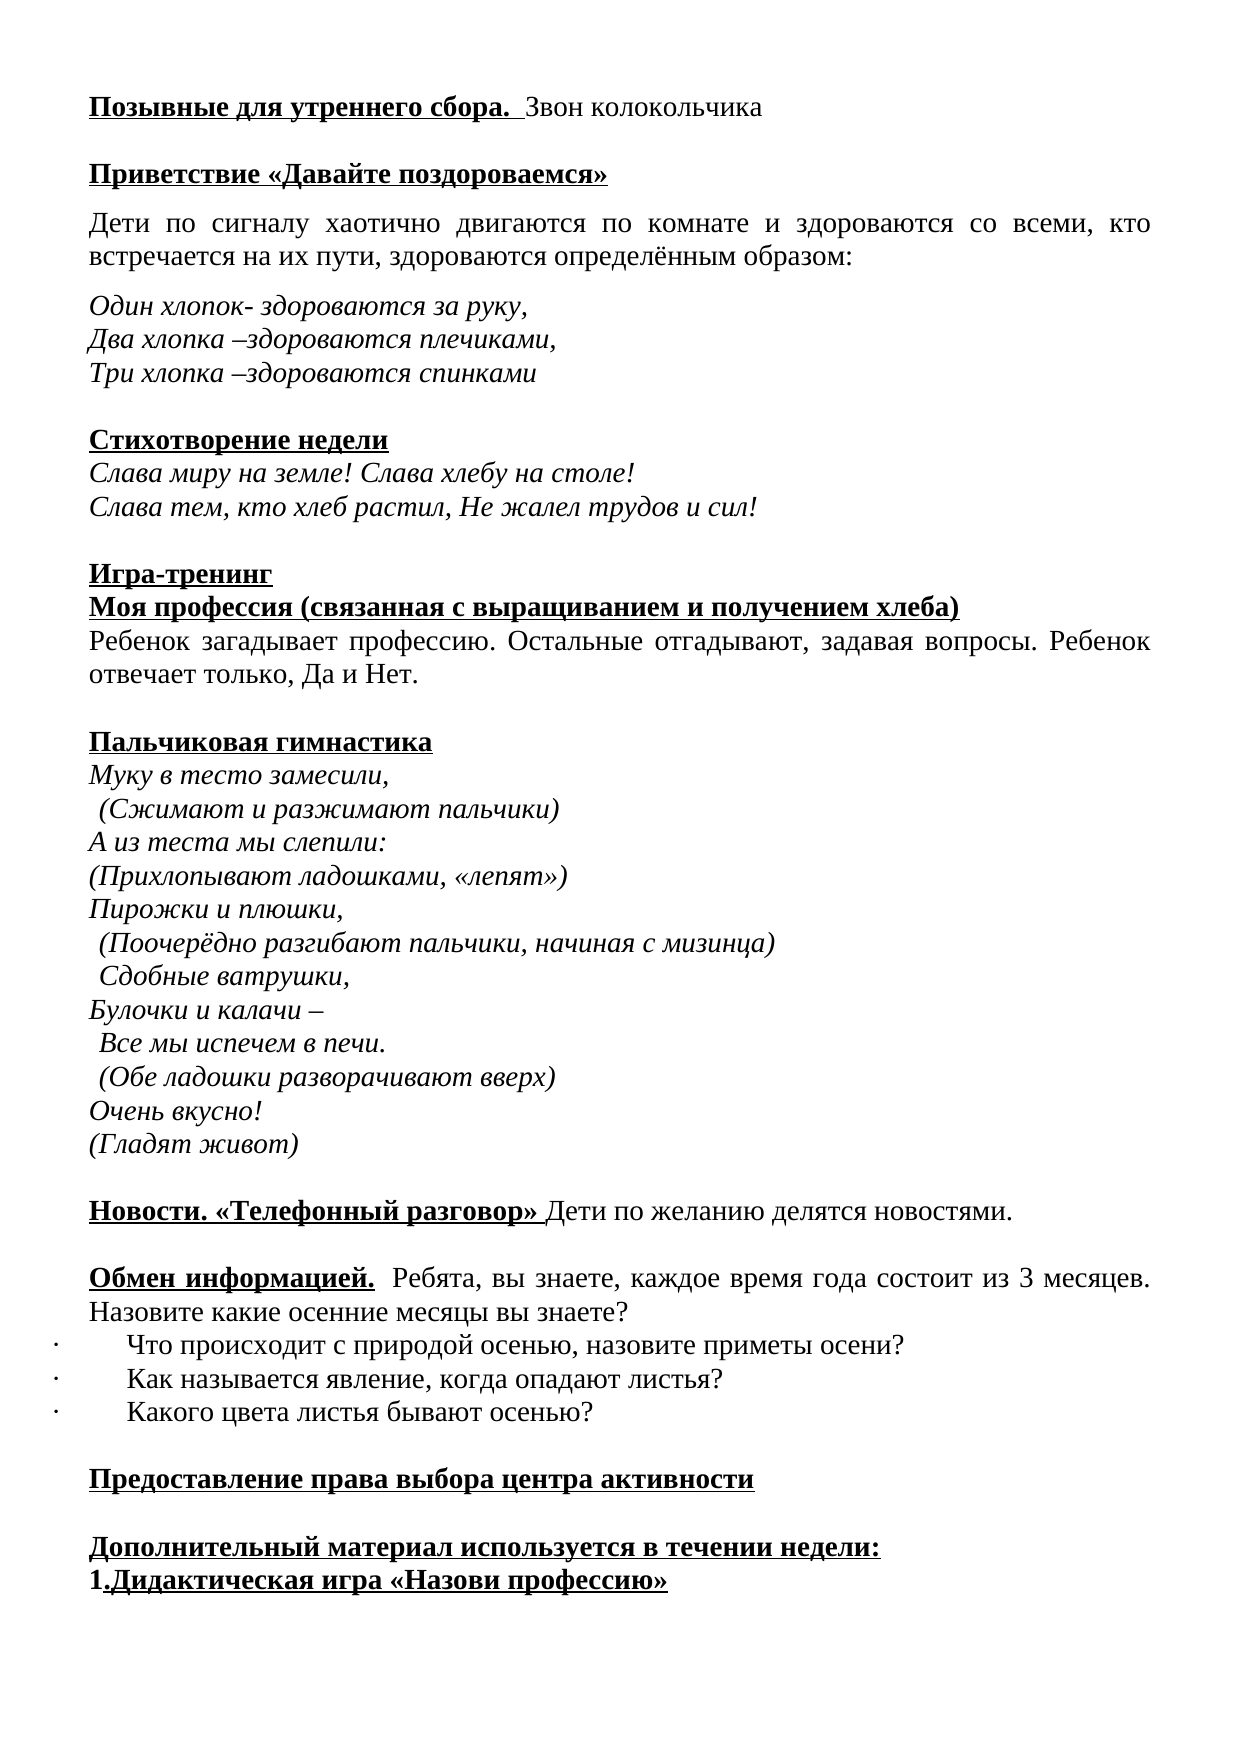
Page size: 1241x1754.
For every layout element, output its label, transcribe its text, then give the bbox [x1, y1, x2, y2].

text Два хлопка –здороваются плечиками, [89, 321, 1152, 355]
text Сдобные ватрушки, [89, 958, 1152, 992]
text Пальчиковая гимнастика [89, 724, 1152, 757]
text (Гладят живот) [89, 1126, 1152, 1160]
text Игра-тренинг [89, 556, 1152, 589]
text Позывные для утреннего сбора. Звон колокольчика [89, 89, 1152, 122]
text Один хлопок- здороваются за руку, [89, 288, 1152, 321]
text (Прихлопывают ладошками, «лепят») [89, 858, 1152, 891]
text Булочки и калачи – [89, 992, 1152, 1026]
text Дополнительный материал используется в течении недели: [89, 1529, 1152, 1562]
text (Сжимают и разжимают пальчики) [89, 791, 1152, 824]
text Стихотворение недели [89, 422, 1152, 455]
text · Что происходит с природой осенью, назовите приметы осени? [51, 1327, 1152, 1361]
text Все мы испечем в печи. [89, 1026, 1152, 1059]
text Предоставление права выбора центра активности [89, 1462, 1152, 1495]
text Моя профессия (связанная с выращиванием и получением хлеба) [89, 589, 1152, 623]
text · Какого цвета листья бывают осенью? [51, 1394, 1152, 1428]
text Слава тем, кто хлеб растил, Не жалел трудов и сил! [89, 489, 1152, 522]
text Муку в тесто замесили, [89, 757, 1152, 791]
text А из теста мы слепили: [89, 824, 1152, 858]
text Слава миру на земле! Слава хлебу на столе! [89, 455, 1152, 489]
text 1.Дидактическая игра «Назови профессию» [89, 1562, 1152, 1596]
text (Поочерёдно разгибают пальчики, начиная с мизинца) [89, 925, 1152, 958]
text · Как называется явление, когда опадают листья? [51, 1361, 1152, 1394]
text Приветствие «Давайте поздороваемся» [89, 156, 1152, 189]
text Новости. «Телефонный разговор» Дети по желанию делятся новостями. [89, 1193, 1152, 1227]
text Дети по сигналу хаотично двигаются по комнате и здороваются со всеми, кто встречается на их пути, здороваются определённым образом: [89, 205, 1152, 272]
text (Обе ладошки разворачивают вверх) [89, 1059, 1152, 1093]
text Ребенок загадывает профессию. Остальные отгадывают, задавая вопросы. Ребенок отвечает только, Да и Нет. [89, 623, 1152, 690]
text Пирожки и плюшки, [89, 891, 1152, 925]
text Три хлопка –здороваются спинками [89, 355, 1152, 388]
text Очень вкусно! [89, 1093, 1152, 1126]
text Обмен информацией. Ребята, вы знаете, каждое время года состоит из 3 месяцев. Назовите какие осенние месяцы вы знаете? [89, 1260, 1152, 1327]
